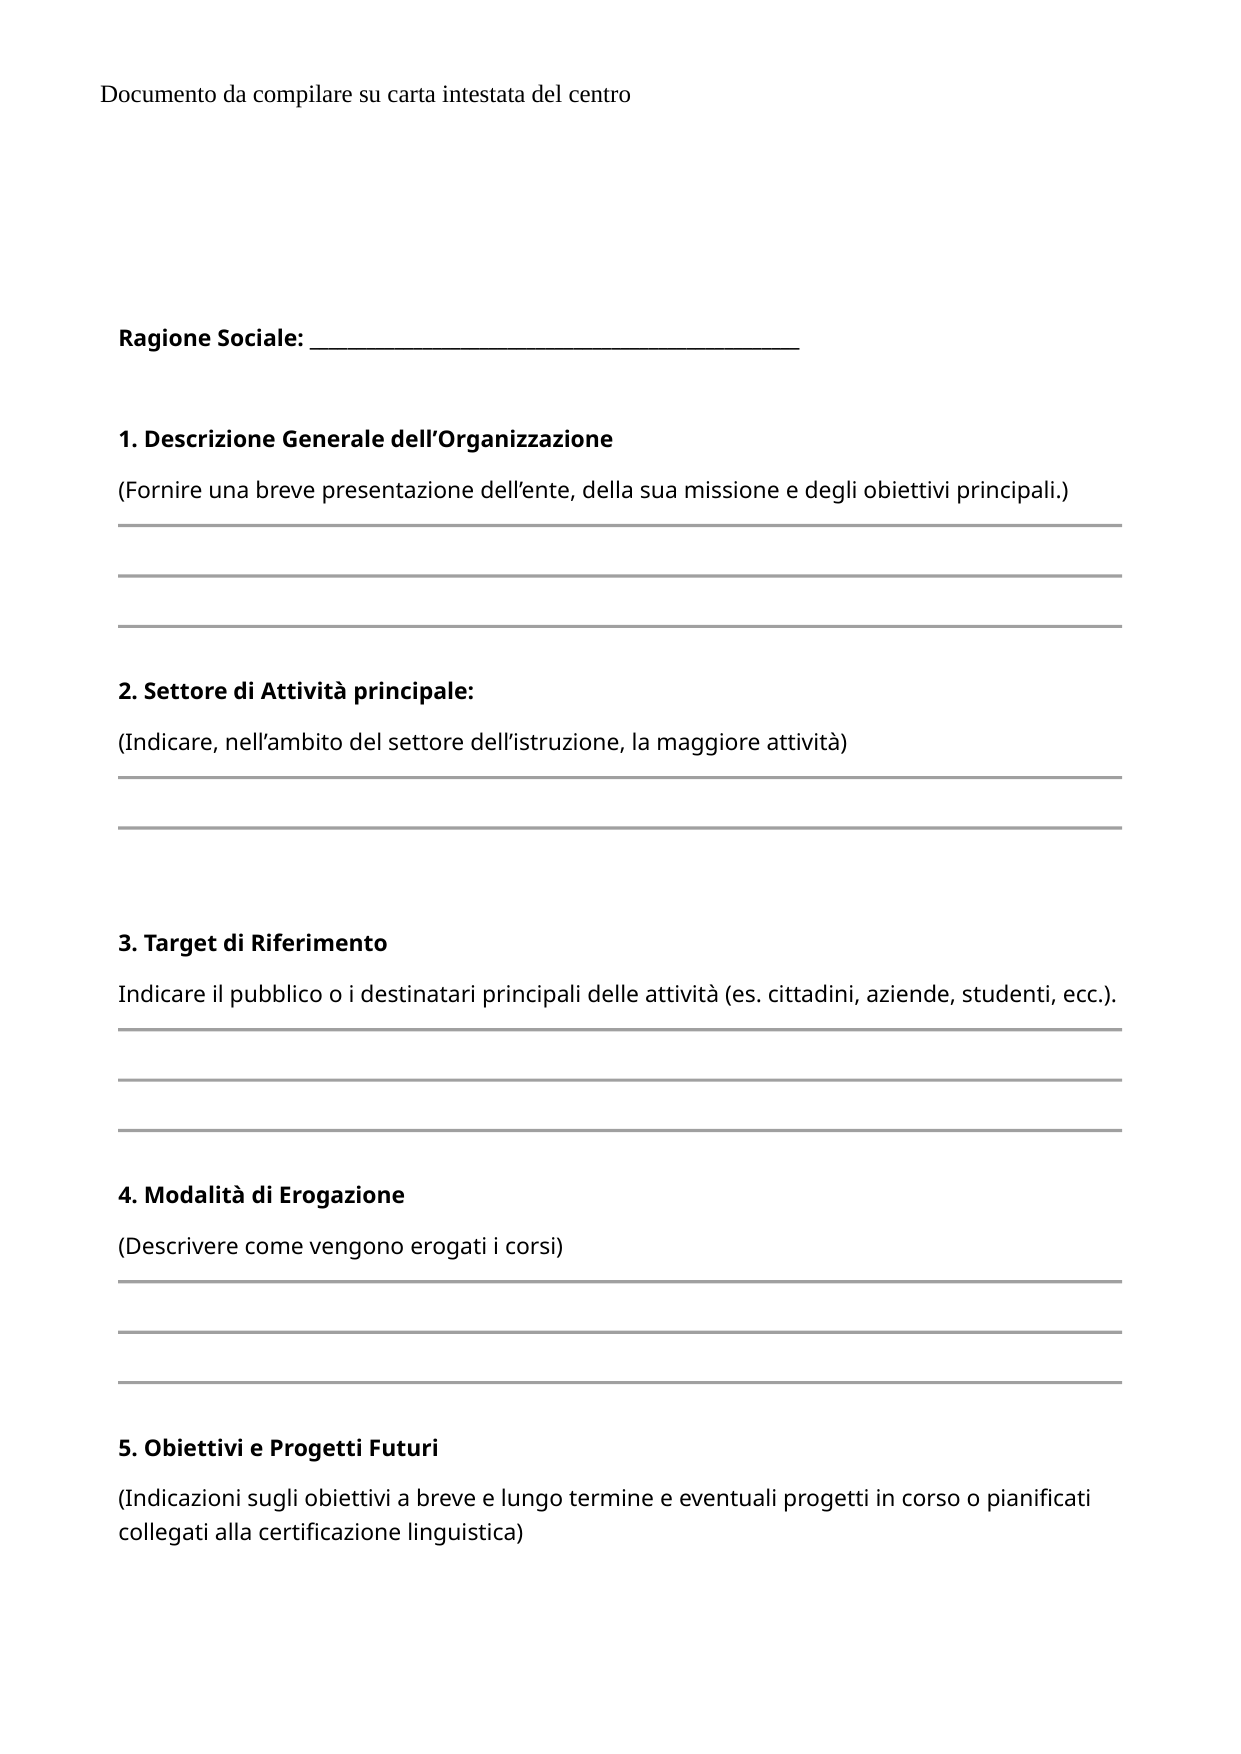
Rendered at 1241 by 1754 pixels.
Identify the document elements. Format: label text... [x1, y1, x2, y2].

text (Indicazioni sugli obiettivi a breve e lungo termine e eventuali progetti in corso o pianificati collegati alla certificazione linguistica) [118, 1482, 1122, 1547]
text 5. Obiettivi e Progetti Futuri [118, 1431, 1122, 1463]
text (Descrivere come vengono erogati i corsi) [118, 1230, 1122, 1261]
text 4. Modalità di Erogazione [118, 1179, 1122, 1211]
text Indicare il pubblico o i destinatari principali delle attività (es. cittadini, aziende, studenti, ecc.). [118, 978, 1122, 1009]
text 3. Target di Riferimento [118, 927, 1122, 958]
text 2. Settore di Attività principale: [118, 675, 1122, 706]
text Ragione Sociale: ____________________________________________________ [118, 322, 1122, 353]
text 1. Descrizione Generale dell’Organizzazione [118, 423, 1122, 454]
text (Fornire una breve presentazione dell’ente, della sua missione e degli obiettivi principali.) [118, 473, 1122, 505]
text (Indicare, nell’ambito del settore dell’istruzione, la maggiore attività) [118, 726, 1122, 757]
